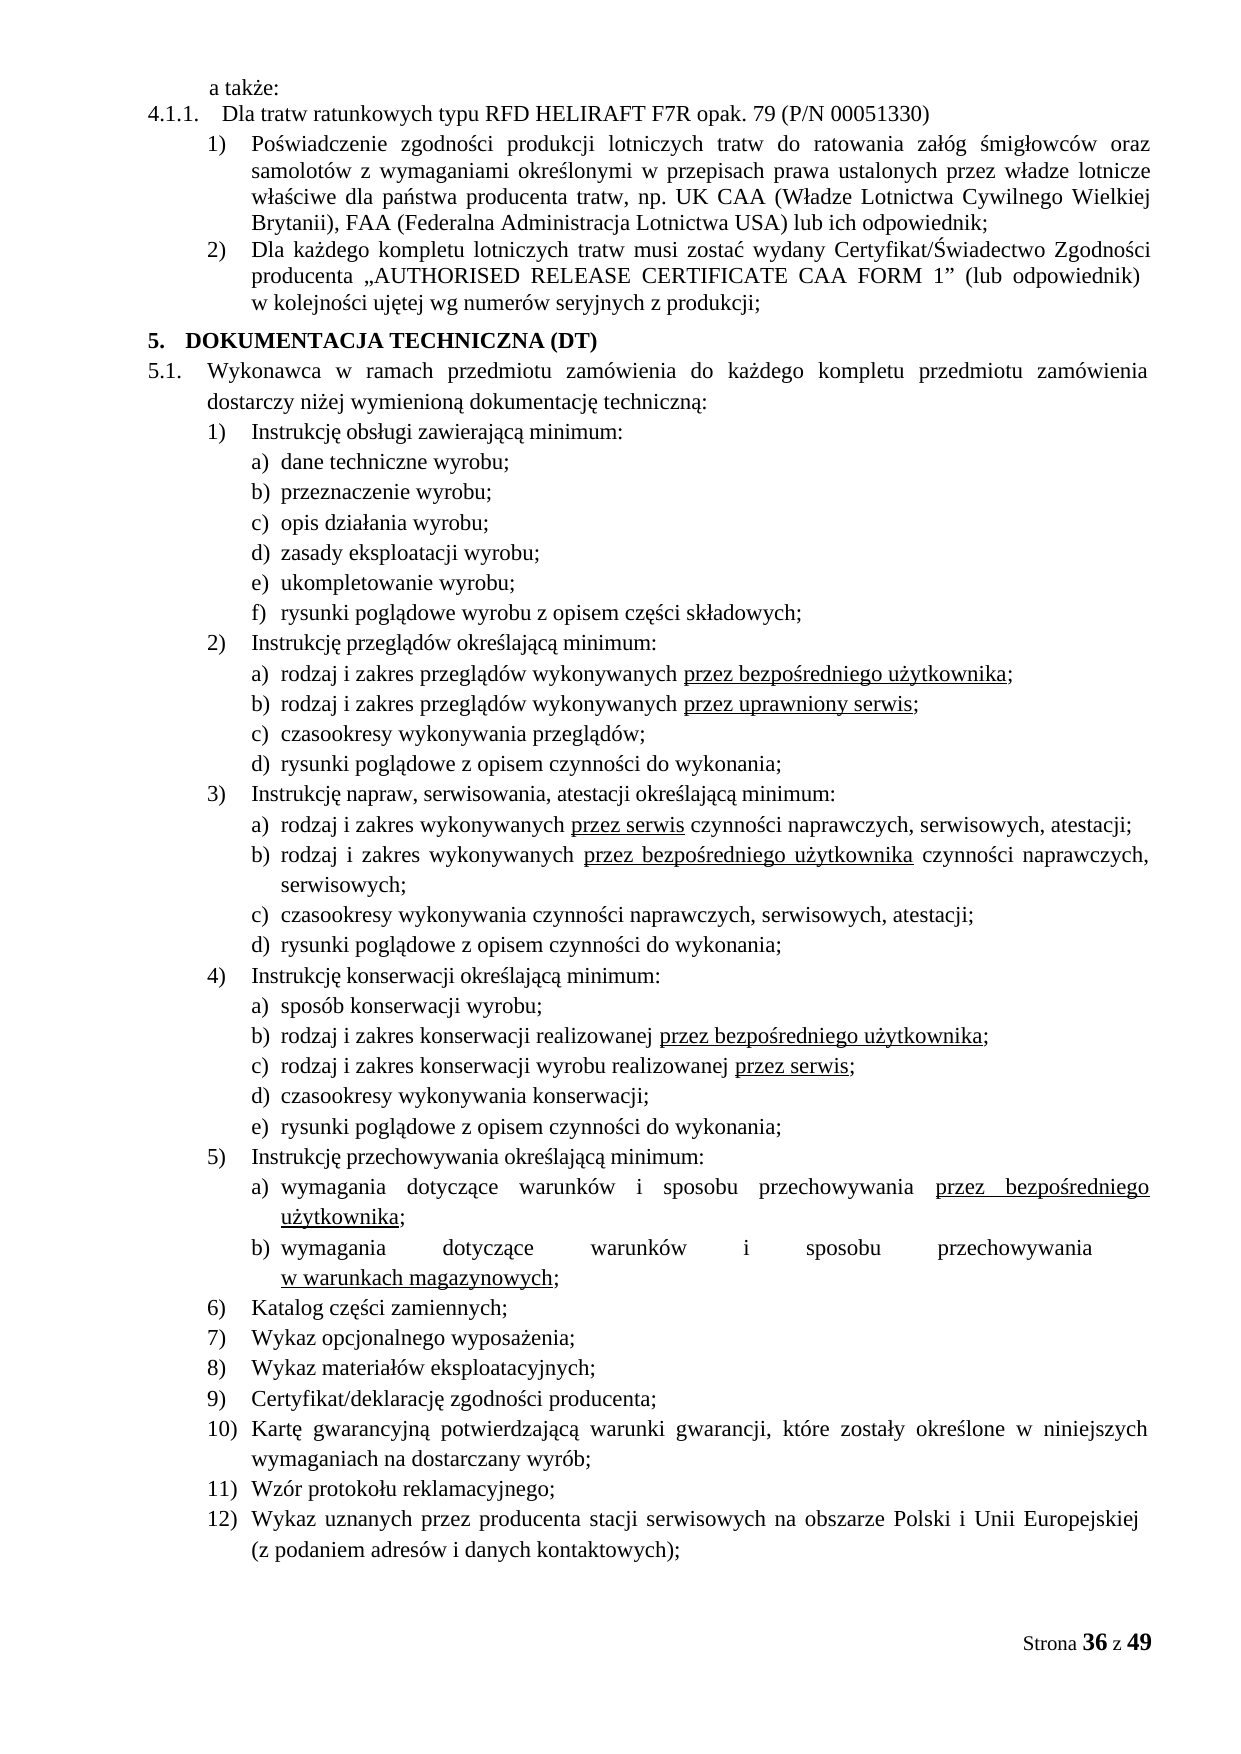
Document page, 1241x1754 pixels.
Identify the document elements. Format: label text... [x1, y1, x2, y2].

list ukompletowanie wyrobu; [251, 569, 1149, 595]
list Wykonawca w ramach przedmiotu zamówienia do każdego kompletu przedmiotu zamówienia dostarczy niżej wymienioną dokumentację techniczną: [148, 358, 1149, 414]
list Instrukcję napraw, serwisowania, atestacji określającą minimum: [207, 781, 1149, 807]
list wymagania dotyczące warunków i sposobu przechowywania w warunkach magazynowych; [251, 1234, 1149, 1290]
list czasookresy wykonywania czynności naprawczych, serwisowych, atestacji; [251, 901, 1149, 928]
list Wykaz materiałów eksploatacyjnych; [207, 1354, 1149, 1381]
list rysunki poglądowe z opisem czynności do wykonania; [251, 932, 1149, 958]
list przeznaczenie wyrobu; [251, 478, 1149, 505]
list opis działania wyrobu; [251, 509, 1149, 535]
list Wykaz uznanych przez producenta stacji serwisowych na obszarze Polski i Unii Europejskiej (z podaniem adresów i danych kontaktowych); [207, 1506, 1149, 1562]
list rysunki poglądowe z opisem czynności do wykonania; [251, 750, 1149, 777]
list czasookresy wykonywania konserwacji; [251, 1083, 1149, 1109]
list dane techniczne wyrobu; [251, 448, 1149, 474]
list rodzaj i zakres przeglądów wykonywanych przez uprawniony serwis; [251, 690, 1149, 716]
list sposób konserwacji wyrobu; [251, 992, 1149, 1018]
list Dla tratw ratunkowych typu RFD HELIRAFT F7R opak. 79 (P/N 00051330) [148, 100, 1149, 127]
list zasady eksploatacji wyrobu; [251, 539, 1149, 565]
list DOKUMENTACJA TECHNICZNA (DT) [148, 327, 1149, 354]
list Instrukcję obsługi zawierającą minimum: [207, 418, 1149, 444]
list rodzaj i zakres wykonywanych przez bezpośredniego użytkownika czynności naprawczych, serwisowych; [251, 841, 1149, 897]
list Instrukcję przeglądów określającą minimum: [207, 629, 1149, 656]
list Instrukcję konserwacji określającą minimum: [207, 962, 1149, 988]
list Dla każdego kompletu lotniczych tratw musi zostać wydany Certyfikat/Świadectwo Zgodności producenta „AUTHORISED RELEASE CERTIFICATE CAA FORM 1” (lub odpowiednik) w kolejności ujętej wg numerów seryjnych z produkcji; [207, 236, 1152, 315]
list Certyfikat/deklarację zgodności producenta; [207, 1385, 1149, 1411]
list rysunki poglądowe z opisem czynności do wykonania; [251, 1113, 1149, 1139]
text a także: [209, 74, 1152, 100]
list rodzaj i zakres przeglądów wykonywanych przez bezpośredniego użytkownika; [251, 660, 1149, 686]
list Instrukcję przechowywania określającą minimum: [207, 1143, 1149, 1169]
list Wzór protokołu reklamacyjnego; [207, 1475, 1149, 1502]
list rodzaj i zakres konserwacji wyrobu realizowanej przez serwis; [251, 1052, 1149, 1079]
list wymagania dotyczące warunków i sposobu przechowywania przez bezpośredniego użytkownika; [251, 1173, 1149, 1230]
list Kartę gwarancyjną potwierdzającą warunki gwarancji, które zostały określone w niniejszych wymaganiach na dostarczany wyrób; [207, 1415, 1149, 1471]
list Katalog części zamiennych; [207, 1294, 1149, 1320]
list Poświadczenie zgodności produkcji lotniczych tratw do ratowania załóg śmigłowców oraz samolotów z wymaganiami określonymi w przepisach prawa ustalonych przez władze lotnicze właściwe dla państwa producenta tratw, np. UK CAA (Władze Lotnictwa Cywilnego Wielkiej Brytanii), FAA (Federalna Administracja Lotnictwa USA) lub ich odpowiednik; [207, 130, 1152, 236]
list rodzaj i zakres wykonywanych przez serwis czynności naprawczych, serwisowych, atestacji; [251, 811, 1149, 837]
list czasookresy wykonywania przeglądów; [251, 720, 1149, 746]
list Wykaz opcjonalnego wyposażenia; [207, 1324, 1149, 1351]
list rysunki poglądowe wyrobu z opisem części składowych; [251, 599, 1149, 626]
list rodzaj i zakres konserwacji realizowanej przez bezpośredniego użytkownika; [251, 1022, 1149, 1048]
